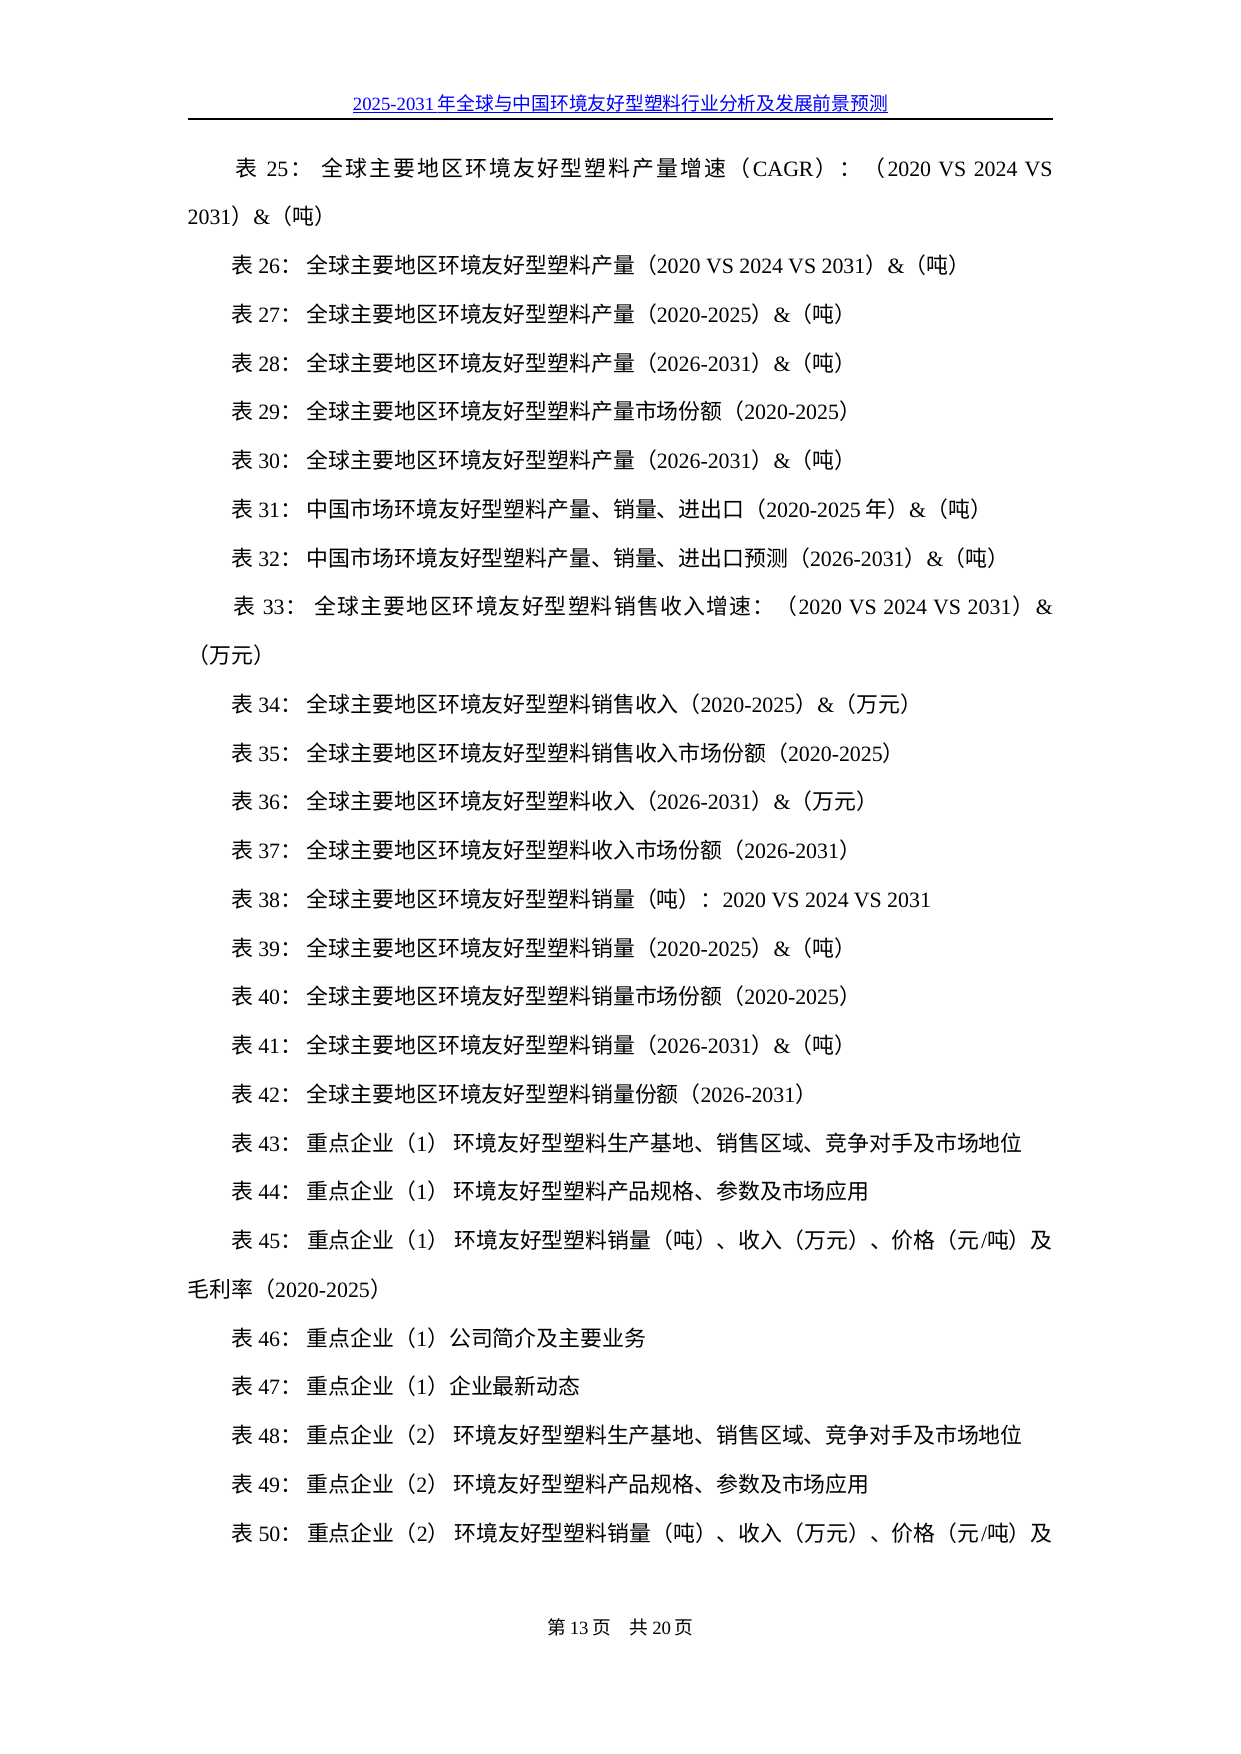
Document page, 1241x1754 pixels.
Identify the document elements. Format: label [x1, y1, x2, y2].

text [187, 150, 1053, 1548]
